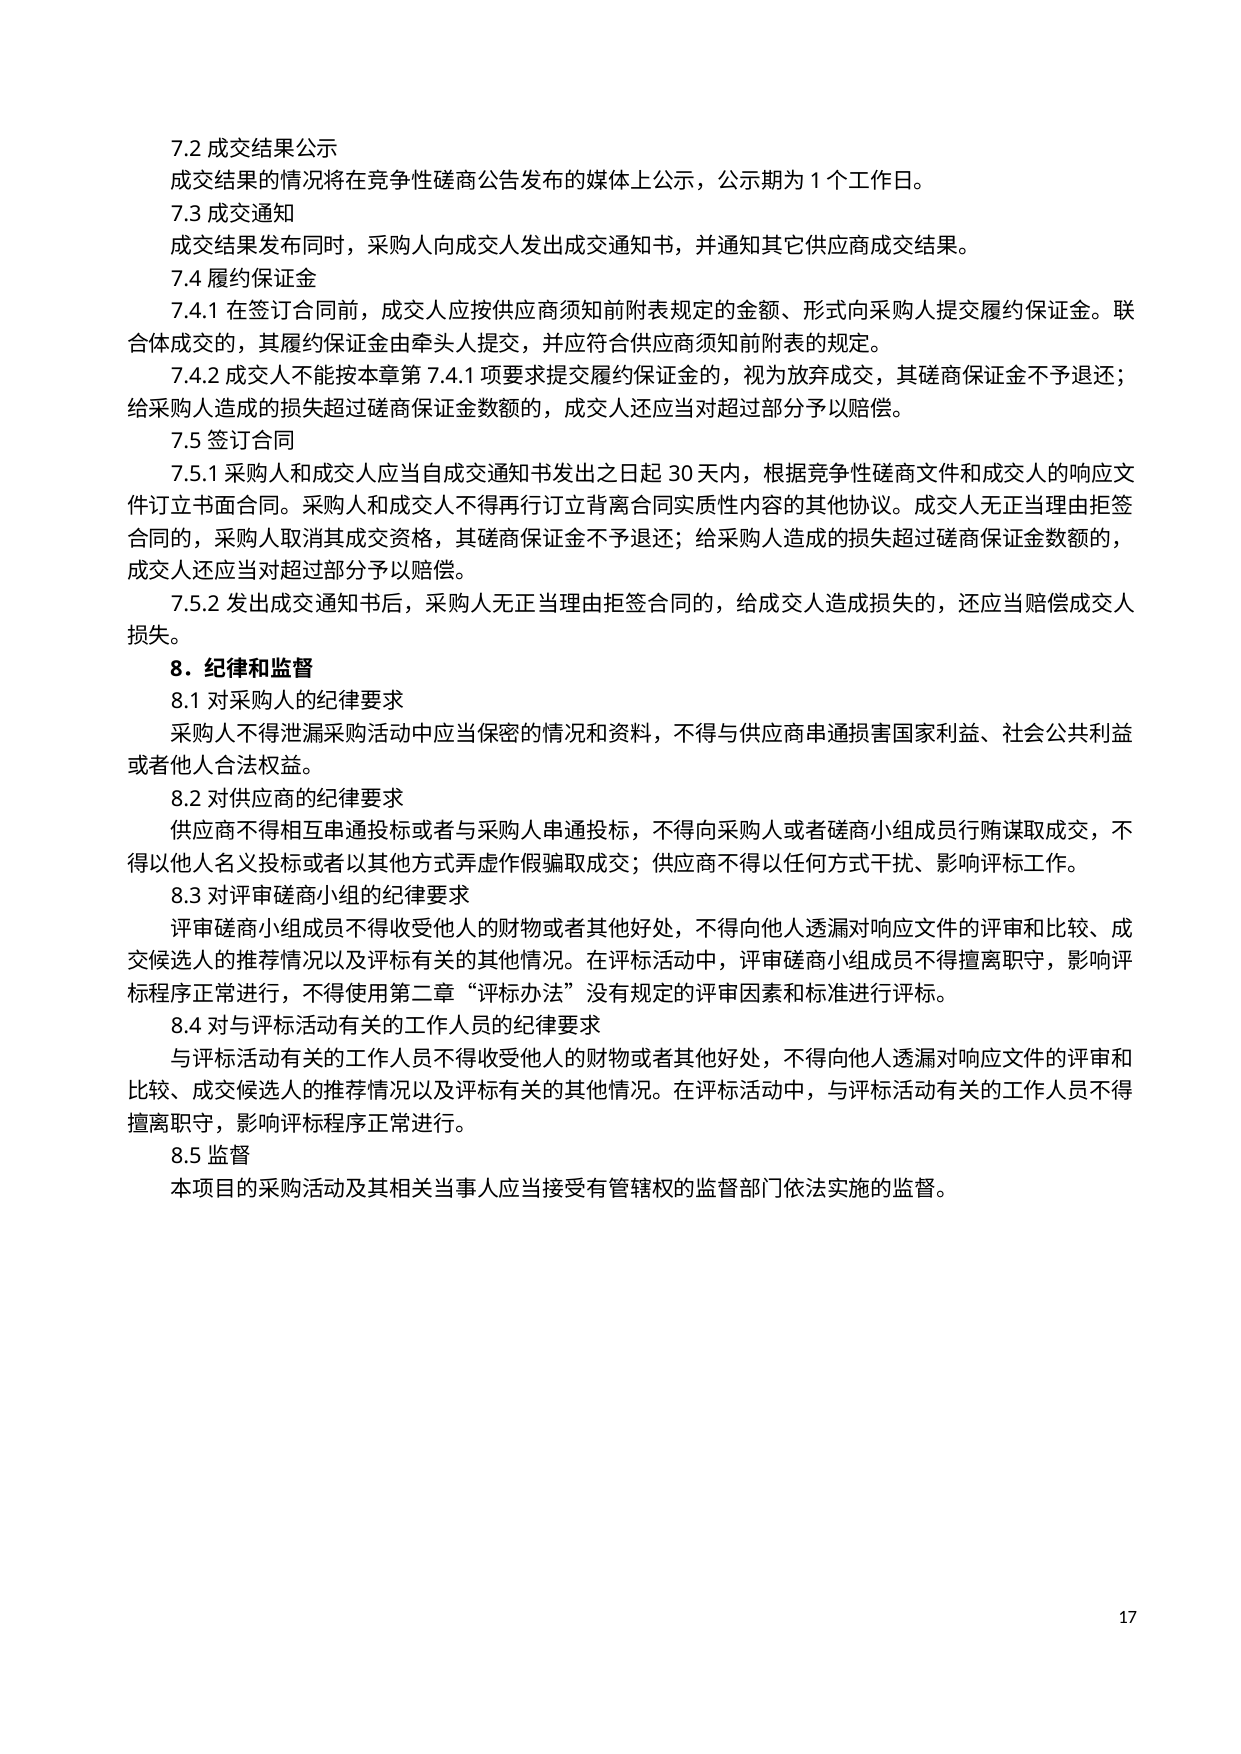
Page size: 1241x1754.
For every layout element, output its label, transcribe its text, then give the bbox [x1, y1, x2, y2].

text 供应商不得相互串通投标或者与采购人串通投标，不得向采购人或者磋商小组成员行贿谋取成交，不得以他人名义投标或者以其他方式弄虚作假骗取成交；供应商不得以任何方式干扰、影响评标工作。 [127, 813, 1137, 878]
text 成交结果的情况将在竞争性磋商公告发布的媒体上公示，公示期为1个工作日。 [127, 163, 1137, 195]
text 8．纪律和监督 [127, 650, 1137, 683]
text 8.1 对采购人的纪律要求 [127, 683, 1137, 715]
text 成交结果发布同时，采购人向成交人发出成交通知书，并通知其它供应商成交结果。 [127, 228, 1137, 260]
text 与评标活动有关的工作人员不得收受他人的财物或者其他好处，不得向他人透漏对响应文件的评审和比较、成交候选人的推荐情况以及评标有关的其他情况。在评标活动中，与评标活动有关的工作人员不得擅离职守，影响评标程序正常进行。 [127, 1040, 1137, 1138]
text 7.4.2 成交人不能按本章第7.4.1项要求提交履约保证金的，视为放弃成交，其磋商保证金不予退还；给采购人造成的损失超过磋商保证金数额的，成交人还应当对超过部分予以赔偿。 [127, 358, 1137, 423]
text 8.3 对评审磋商小组的纪律要求 [127, 878, 1137, 910]
text 评审磋商小组成员不得收受他人的财物或者其他好处，不得向他人透漏对响应文件的评审和比较、成交候选人的推荐情况以及评标有关的其他情况。在评标活动中，评审磋商小组成员不得擅离职守，影响评标程序正常进行，不得使用第二章“评标办法”没有规定的评审因素和标准进行评标。 [127, 910, 1137, 1008]
text 7.5.1采购人和成交人应当自成交通知书发出之日起30天内，根据竞争性磋商文件和成交人的响应文件订立书面合同。采购人和成交人不得再行订立背离合同实质性内容的其他协议。成交人无正当理由拒签合同的，采购人取消其成交资格，其磋商保证金不予退还；给采购人造成的损失超过磋商保证金数额的，成交人还应当对超过部分予以赔偿。 [127, 455, 1137, 585]
text 本项目的采购活动及其相关当事人应当接受有管辖权的监督部门依法实施的监督。 [127, 1170, 1137, 1203]
text 采购人不得泄漏采购活动中应当保密的情况和资料，不得与供应商串通损害国家利益、社会公共利益或者他人合法权益。 [127, 715, 1137, 780]
text 8.4 对与评标活动有关的工作人员的纪律要求 [127, 1008, 1137, 1040]
text 7.5 签订合同 [127, 423, 1137, 455]
text 7.4.1 在签订合同前，成交人应按供应商须知前附表规定的金额、形式向采购人提交履约保证金。联合体成交的，其履约保证金由牵头人提交，并应符合供应商须知前附表的规定。 [127, 293, 1137, 358]
text 7.2 成交结果公示 [127, 130, 1137, 163]
text 7.4 履约保证金 [127, 260, 1137, 293]
text 7.5.2 发出成交通知书后，采购人无正当理由拒签合同的，给成交人造成损失的，还应当赔偿成交人损失。 [127, 585, 1137, 650]
text 8.5 监督 [127, 1138, 1137, 1170]
text 7.3 成交通知 [127, 195, 1137, 228]
text 8.2 对供应商的纪律要求 [127, 780, 1137, 813]
